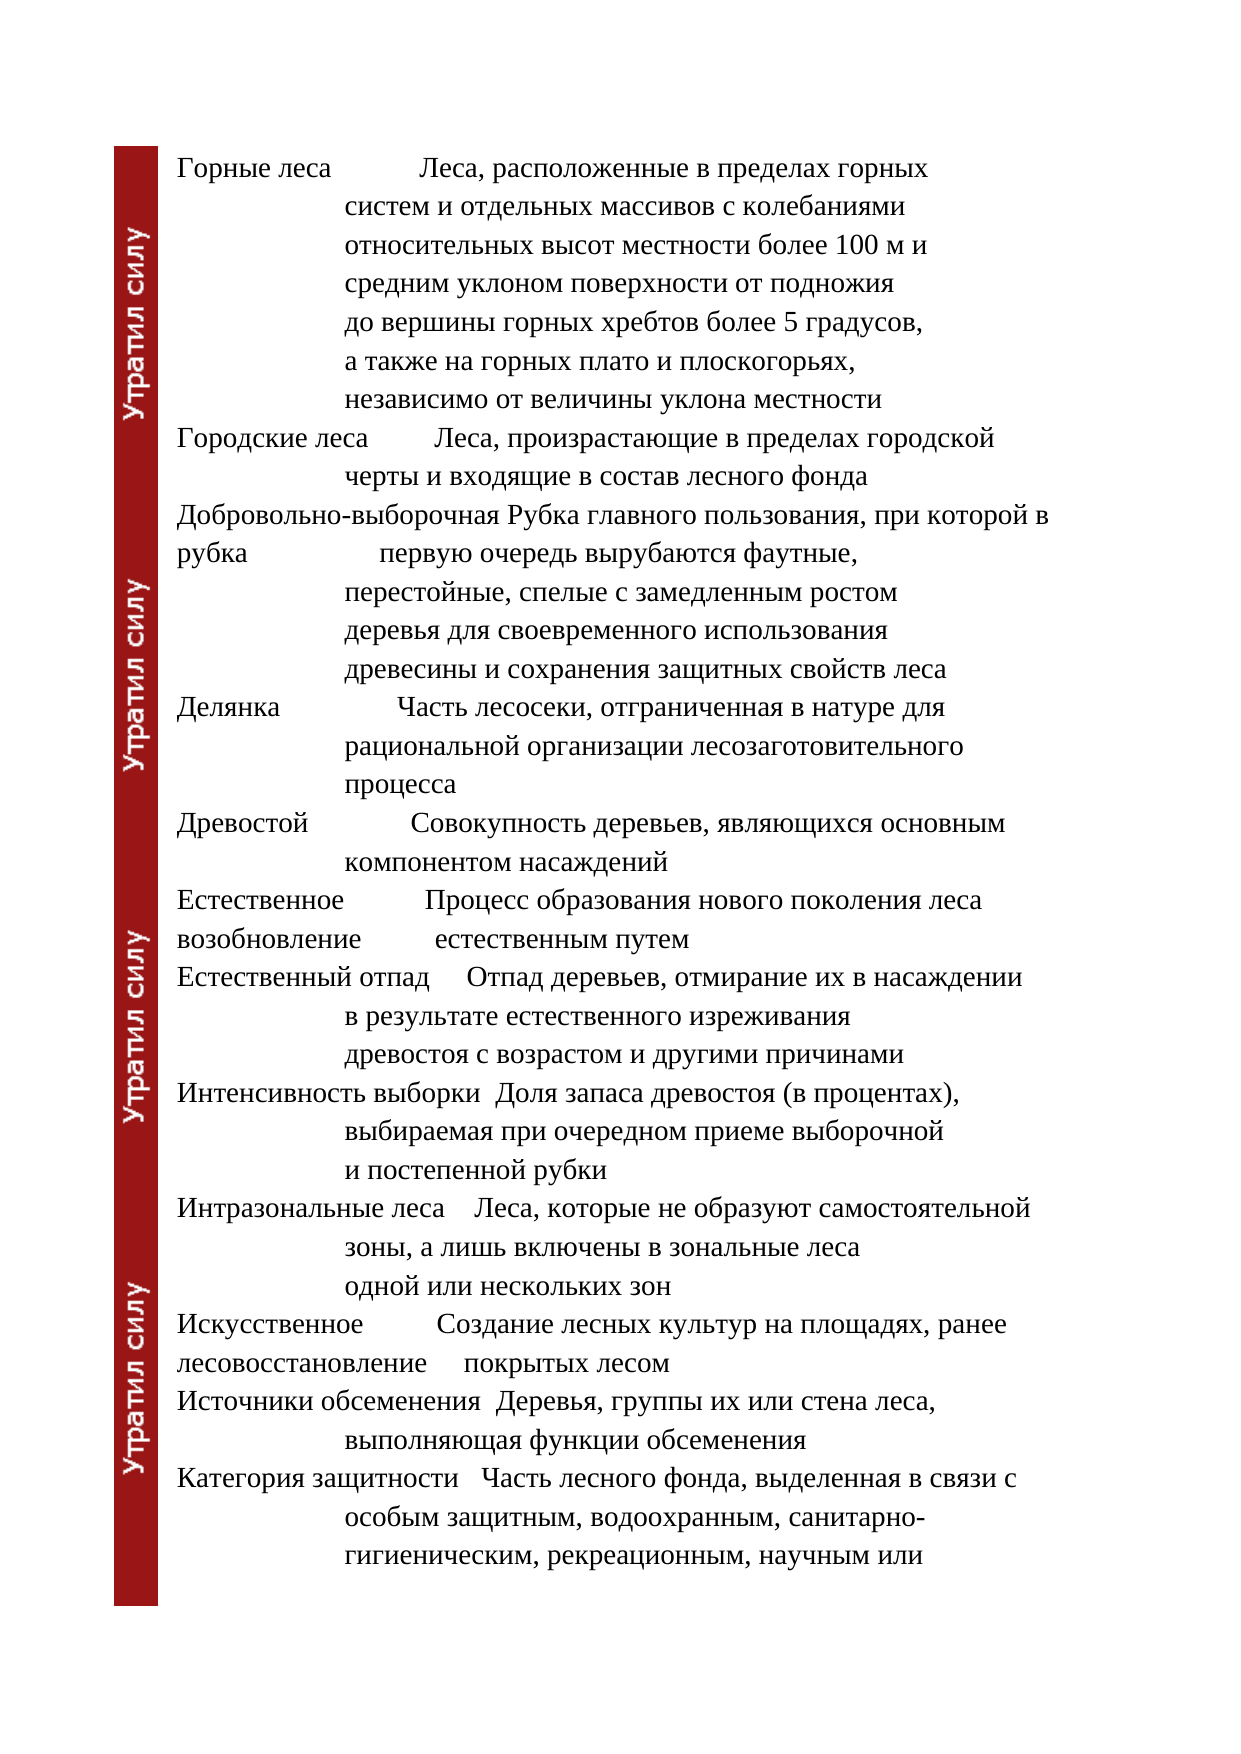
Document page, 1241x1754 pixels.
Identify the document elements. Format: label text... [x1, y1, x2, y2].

picture [114, 1031, 158, 1036]
picture [114, 1147, 158, 1152]
text рубка первую очередь вырубаются фаутные, [112, 535, 1128, 569]
text процесса [112, 767, 1128, 800]
text выбираемая при очередном приеме выборочной [112, 1113, 1128, 1147]
text Городские леса Леса, произрастающие в пределах городской [112, 420, 1128, 453]
picture [114, 1340, 158, 1345]
text древесины и сохранения защитных свойств леса [112, 651, 1128, 684]
text Естественный отпад Отпад деревьев, отмирание их в насаждении [112, 959, 1128, 993]
text гигиеническим, рекреационным, научным или [112, 1537, 1128, 1571]
text Горные леса Леса, расположенные в пределах горных [112, 150, 1128, 183]
text и постепенной рубки [112, 1152, 1128, 1186]
picture [114, 762, 158, 767]
text систем и отдельных массивов с колебаниями [112, 188, 1128, 222]
text деревья для своевременного использования [112, 612, 1128, 646]
text возобновление естественным путем [112, 921, 1128, 954]
text до вершины горных хребтов более 5 градусов, [112, 304, 1128, 338]
text рациональной организации лесозаготовительного [112, 728, 1128, 762]
picture [114, 492, 158, 497]
picture [114, 415, 158, 420]
picture [114, 1571, 158, 1606]
picture [114, 1455, 158, 1460]
text древостоя с возрастом и другими причинами [112, 1036, 1128, 1070]
text независимо от величины уклона местности [112, 381, 1128, 415]
picture [114, 376, 158, 381]
picture [114, 1070, 158, 1075]
picture [114, 1417, 158, 1422]
picture [114, 954, 158, 959]
text Интразональные леса Леса, которые не образуют самостоятельной [112, 1191, 1128, 1224]
text компонентом насаждений [112, 844, 1128, 877]
picture [114, 530, 158, 535]
picture [114, 877, 158, 882]
picture [114, 261, 158, 266]
picture [114, 453, 158, 458]
picture [114, 839, 158, 844]
picture [114, 1378, 158, 1383]
picture [114, 916, 158, 921]
picture [114, 1186, 158, 1191]
text Категория защитности Часть лесного фонда, выделенная в связи с [112, 1460, 1128, 1494]
text выполняющая функции обсеменения [112, 1422, 1128, 1455]
text Добровольно-выборочная Рубка главного пользования, при которой в [112, 497, 1128, 530]
picture [114, 684, 158, 689]
picture [114, 993, 158, 998]
text зоны, а лишь включены в зональные леса [112, 1229, 1128, 1263]
picture [114, 1108, 158, 1113]
picture [114, 607, 158, 612]
text Древостой Совокупность деревьев, являющихся основным [112, 805, 1128, 839]
picture [114, 569, 158, 574]
text Естественное Процесс образования нового поколения леса [112, 882, 1128, 916]
text относительных высот местности более 100 м и [112, 227, 1128, 261]
text Интенсивность выборки Доля запаса древостоя (в процентах), [112, 1075, 1128, 1108]
text Источники обсеменения Деревья, группы их или стена леса, [112, 1383, 1128, 1417]
picture [114, 800, 158, 805]
text черты и входящие в состав лесного фонда [112, 458, 1128, 492]
picture [114, 1532, 158, 1537]
picture [114, 723, 158, 728]
picture [114, 1224, 158, 1229]
text Делянка Часть лесосеки, отграниченная в натуре для [112, 689, 1128, 723]
picture [114, 299, 158, 304]
picture [114, 1301, 158, 1306]
text лесовосстановление покрытых лесом [112, 1345, 1128, 1378]
picture [114, 338, 158, 343]
text средним уклоном поверхности от подножия [112, 266, 1128, 299]
text в результате естественного изреживания [112, 998, 1128, 1031]
text одной или нескольких зон [112, 1268, 1128, 1301]
text а также на горных плато и плоскогорьях, [112, 343, 1128, 376]
picture [114, 646, 158, 651]
picture [114, 183, 158, 188]
text Искусственное Создание лесных культур на площадях, ранее [112, 1306, 1128, 1340]
picture [114, 222, 158, 227]
picture [114, 1263, 158, 1268]
picture [114, 146, 158, 150]
picture [114, 1494, 158, 1499]
text особым защитным, водоохранным, санитарно- [112, 1499, 1128, 1532]
text перестойные, спелые с замедленным ростом [112, 574, 1128, 607]
